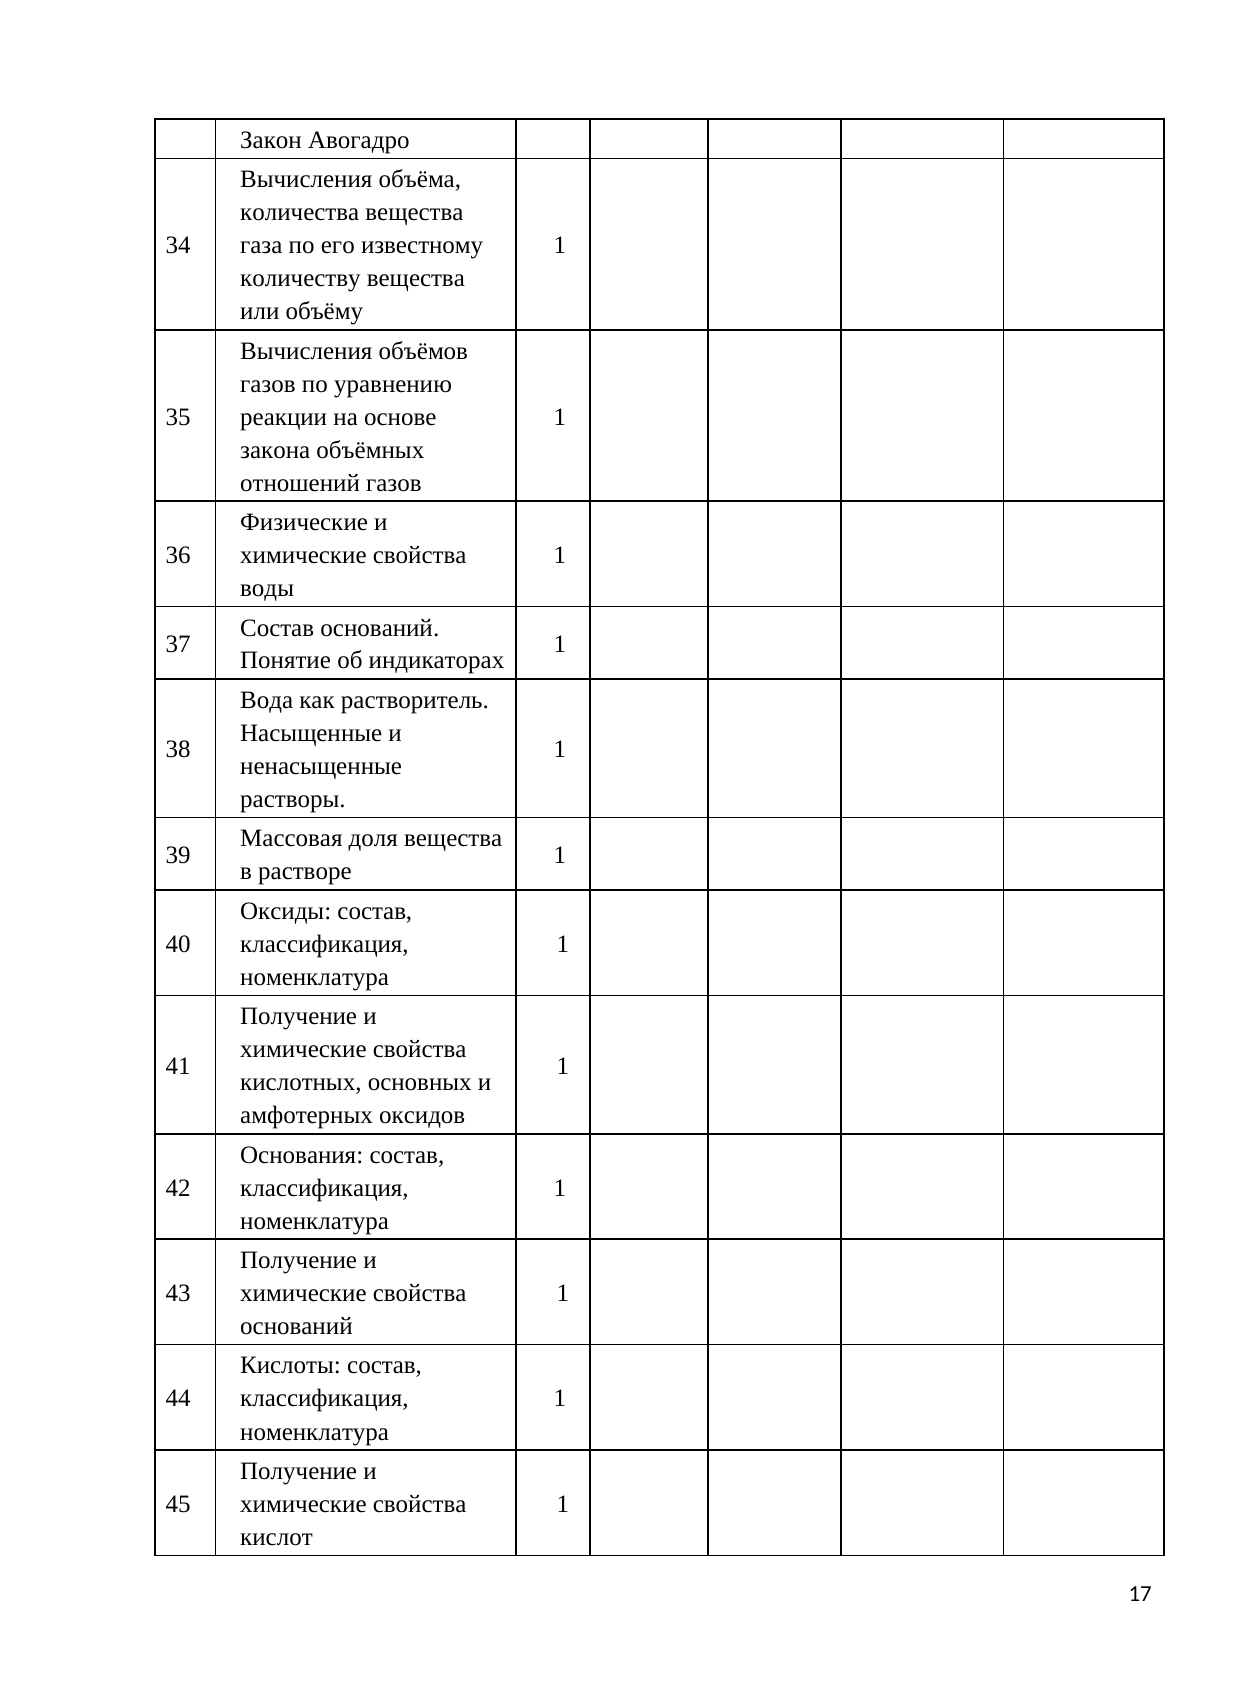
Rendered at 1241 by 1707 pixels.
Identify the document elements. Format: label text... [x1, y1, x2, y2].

table_cell Вычисления объёмов газов по уравнению реакции на основе закона объёмных отношений газов [216, 331, 515, 500]
table_cell [1004, 680, 1163, 817]
table_cell Состав оснований. Понятие об индикаторах [216, 607, 515, 678]
table_cell [1004, 331, 1163, 500]
table_cell 40 [156, 891, 215, 994]
table_cell [842, 1135, 1003, 1238]
table_cell [591, 120, 707, 157]
table_cell 37 [156, 607, 215, 678]
table_cell [842, 331, 1003, 500]
table_cell [591, 1240, 707, 1344]
table_cell [591, 818, 707, 889]
table_cell Получение и химические свойства оснований [216, 1240, 515, 1344]
table_cell 1 [517, 331, 589, 500]
table_cell 41 [156, 996, 215, 1133]
table_cell Массовая доля вещества в растворе [216, 818, 515, 889]
table_cell [709, 502, 840, 606]
table_cell [1004, 1240, 1163, 1344]
table_cell 45 [156, 1451, 215, 1554]
table_cell [591, 996, 707, 1133]
table_cell [1004, 818, 1163, 889]
table_cell [709, 331, 840, 500]
table_cell Получение и химические свойства кислот [216, 1451, 515, 1554]
table_cell [1004, 502, 1163, 606]
table_cell [591, 1345, 707, 1449]
table_cell 1 [517, 120, 589, 157]
table_cell [1004, 1451, 1163, 1554]
table_cell 38 [156, 680, 215, 817]
table_cell [1004, 891, 1163, 994]
table_cell 1 [517, 607, 589, 678]
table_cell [216, 120, 515, 157]
table_cell Оксиды: состав, классификация, номенклатура [216, 891, 515, 994]
table_cell [842, 159, 1003, 329]
table_cell 1 [517, 1135, 589, 1238]
table_cell 1 [517, 1451, 589, 1554]
table_cell 44 [156, 1345, 215, 1449]
table_cell 35 [156, 331, 215, 500]
table_cell [1004, 159, 1163, 329]
table_cell [709, 891, 840, 994]
table_cell [709, 996, 840, 1133]
table_cell [842, 1451, 1003, 1554]
table_cell [591, 1451, 707, 1554]
table_cell 34 [156, 159, 215, 329]
table_cell [709, 607, 840, 678]
table_cell [1004, 1345, 1163, 1449]
table_cell [591, 680, 707, 817]
table_cell [842, 502, 1003, 606]
table_cell Кислоты: состав, классификация, номенклатура [216, 1345, 515, 1449]
table_cell 1 [517, 996, 589, 1133]
table_cell 36 [156, 502, 215, 606]
table_cell [591, 159, 707, 329]
table_cell [709, 159, 840, 329]
table_cell [591, 1135, 707, 1238]
table_cell 1 [517, 159, 589, 329]
table_cell [709, 1135, 840, 1238]
table_cell [1004, 1135, 1163, 1238]
table_cell [842, 818, 1003, 889]
table_cell [709, 818, 840, 889]
table_cell [591, 331, 707, 500]
table_cell 1 [517, 818, 589, 889]
table_cell 1 [517, 680, 589, 817]
table_cell [591, 607, 707, 678]
table_cell 33 [156, 120, 215, 157]
table_cell [709, 1451, 840, 1554]
table_cell [1004, 120, 1163, 157]
table_cell [842, 891, 1003, 994]
table_cell Физические и химические свойства воды [216, 502, 515, 606]
table_cell [842, 996, 1003, 1133]
table_cell [591, 891, 707, 994]
table_cell [709, 1345, 840, 1449]
table_cell 43 [156, 1240, 215, 1344]
table_cell 1 [517, 1240, 589, 1344]
table_cell Основания: состав, классификация, номенклатура [216, 1135, 515, 1238]
table_cell [842, 680, 1003, 817]
table_cell Вычисления объёма, количества вещества газа по его известному количеству вещества или объёму [216, 159, 515, 329]
table_cell [1004, 607, 1163, 678]
table_cell [842, 1240, 1003, 1344]
table_cell [842, 1345, 1003, 1449]
table_cell [1004, 996, 1163, 1133]
table_cell Вода как растворитель. Насыщенные и ненасыщенные растворы. [216, 680, 515, 817]
table_cell 42 [156, 1135, 215, 1238]
table_cell 1 [517, 891, 589, 994]
table_cell [842, 120, 1003, 157]
table_cell 39 [156, 818, 215, 889]
table_cell [709, 680, 840, 817]
table_cell 1 [517, 502, 589, 606]
table_cell 1 [517, 1345, 589, 1449]
table_cell Получение и химические свойства кислотных, основных и амфотерных оксидов [216, 996, 515, 1133]
table_cell [591, 502, 707, 606]
table_cell [709, 120, 840, 157]
table_cell [709, 1240, 840, 1344]
table_cell [842, 607, 1003, 678]
